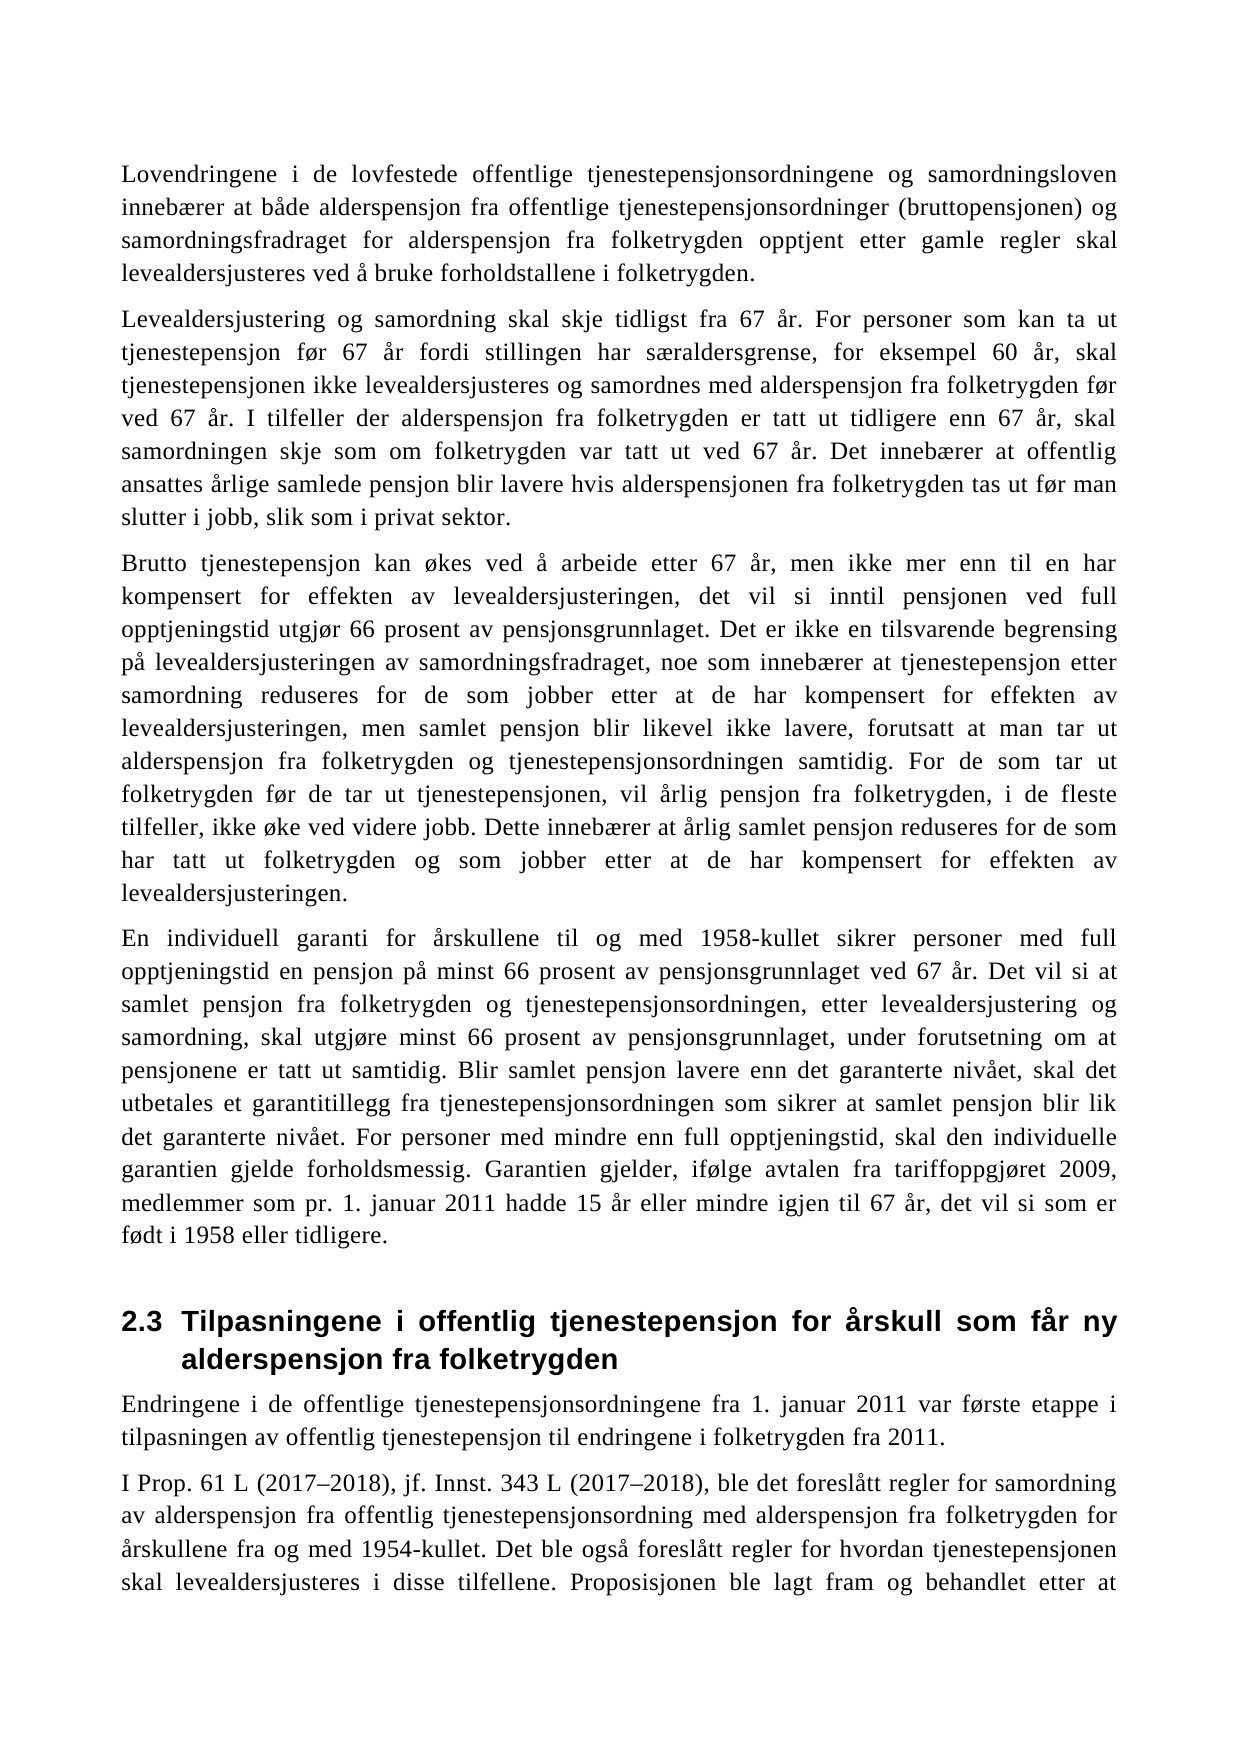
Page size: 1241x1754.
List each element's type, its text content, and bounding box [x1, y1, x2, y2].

text En individuell garanti for årskullene til og med 1958-kullet sikrer personer med full opptjeningstid en pensjon på minst 66 prosent av pensjonsgrunnlaget ved 67 år. Det vil si at samlet pensjon fra folketrygden og tjenestepensjonsordningen, etter levealdersjustering og samordning, skal utgjøre minst 66 prosent av pensjonsgrunnlaget, under forutsetning om at pensjonene er tatt ut samtidig. Blir samlet pensjon lavere enn det garanterte nivået, skal det utbetales et garantitillegg fra tjenestepensjonsordningen som sikrer at samlet pensjon blir lik det garanterte nivået. For personer med mindre enn full opptjeningstid, skal den individuelle garantien gjelde forholdsmessig. Garantien gjelder, ifølge avtalen fra tariffoppgjøret 2009, medlemmer som pr. 1. januar 2011 hadde 15 år eller mindre igjen til 67 år, det vil si som er født i 1958 eller tidligere. [121, 923, 1119, 1249]
subtitle Tilpasningene i offentlig tjenestepensjon for årskull som får ny alderspensjon fra folketrygden [121, 1304, 1119, 1376]
text Levealdersjustering og samordning skal skje tidligst fra 67 år. For personer som kan ta ut tjenestepensjon før 67 år fordi stillingen har særaldersgrense, for eksempel 60 år, skal tjenestepensjonen ikke levealdersjusteres og samordnes med alderspensjon fra folketrygden før ved 67 år. I tilfeller der alderspensjon fra folketrygden er tatt ut tidligere enn 67 år, skal samordningen skje som om folketrygden var tatt ut ved 67 år. Det innebærer at offentlig ansattes årlige samlede pensjon blir lavere hvis alderspensjonen fra folketrygden tas ut før man slutter i jobb, slik som i privat sektor. [121, 304, 1119, 531]
text Endringene i de offentlige tjenestepensjonsordningene fra 1. januar 2011 var første etappe i tilpasningen av offentlig tjenestepensjon til endringene i folketrygden fra 2011. [121, 1389, 1119, 1451]
text Lovendringene i de lovfestede offentlige tjenestepensjonsordningene og samordningsloven innebærer at både alderspensjon fra offentlige tjenestepensjonsordninger (bruttopensjonen) og samordningsfradraget for alderspensjon fra folketrygden opptjent etter gamle regler skal levealdersjusteres ved å bruke forholdstallene i folketrygden. [121, 159, 1119, 287]
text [121, 1468, 1119, 1595]
text Brutto tjenestepensjon kan økes ved å arbeide etter 67 år, men ikke mer enn til en har kompensert for effekten av levealdersjusteringen, det vil si inntil pensjonen ved full opptjeningstid utgjør 66 prosent av pensjonsgrunnlaget. Det er ikke en tilsvarende begrensing på levealdersjusteringen av samordningsfradraget, noe som innebærer at tjenestepensjon etter samordning reduseres for de som jobber etter at de har kompensert for effekten av levealdersjusteringen, men samlet pensjon blir likevel ikke lavere, forutsatt at man tar ut alderspensjon fra folketrygden og tjenestepensjonsordningen samtidig. For de som tar ut folketrygden før de tar ut tjenestepensjonen, vil årlig pensjon fra folketrygden, i de fleste tilfeller, ikke øke ved videre jobb. Dette innebærer at årlig samlet pensjon reduseres for de som har tatt ut folketrygden og som jobber etter at de har kompensert for effekten av levealdersjusteringen. [121, 548, 1119, 907]
